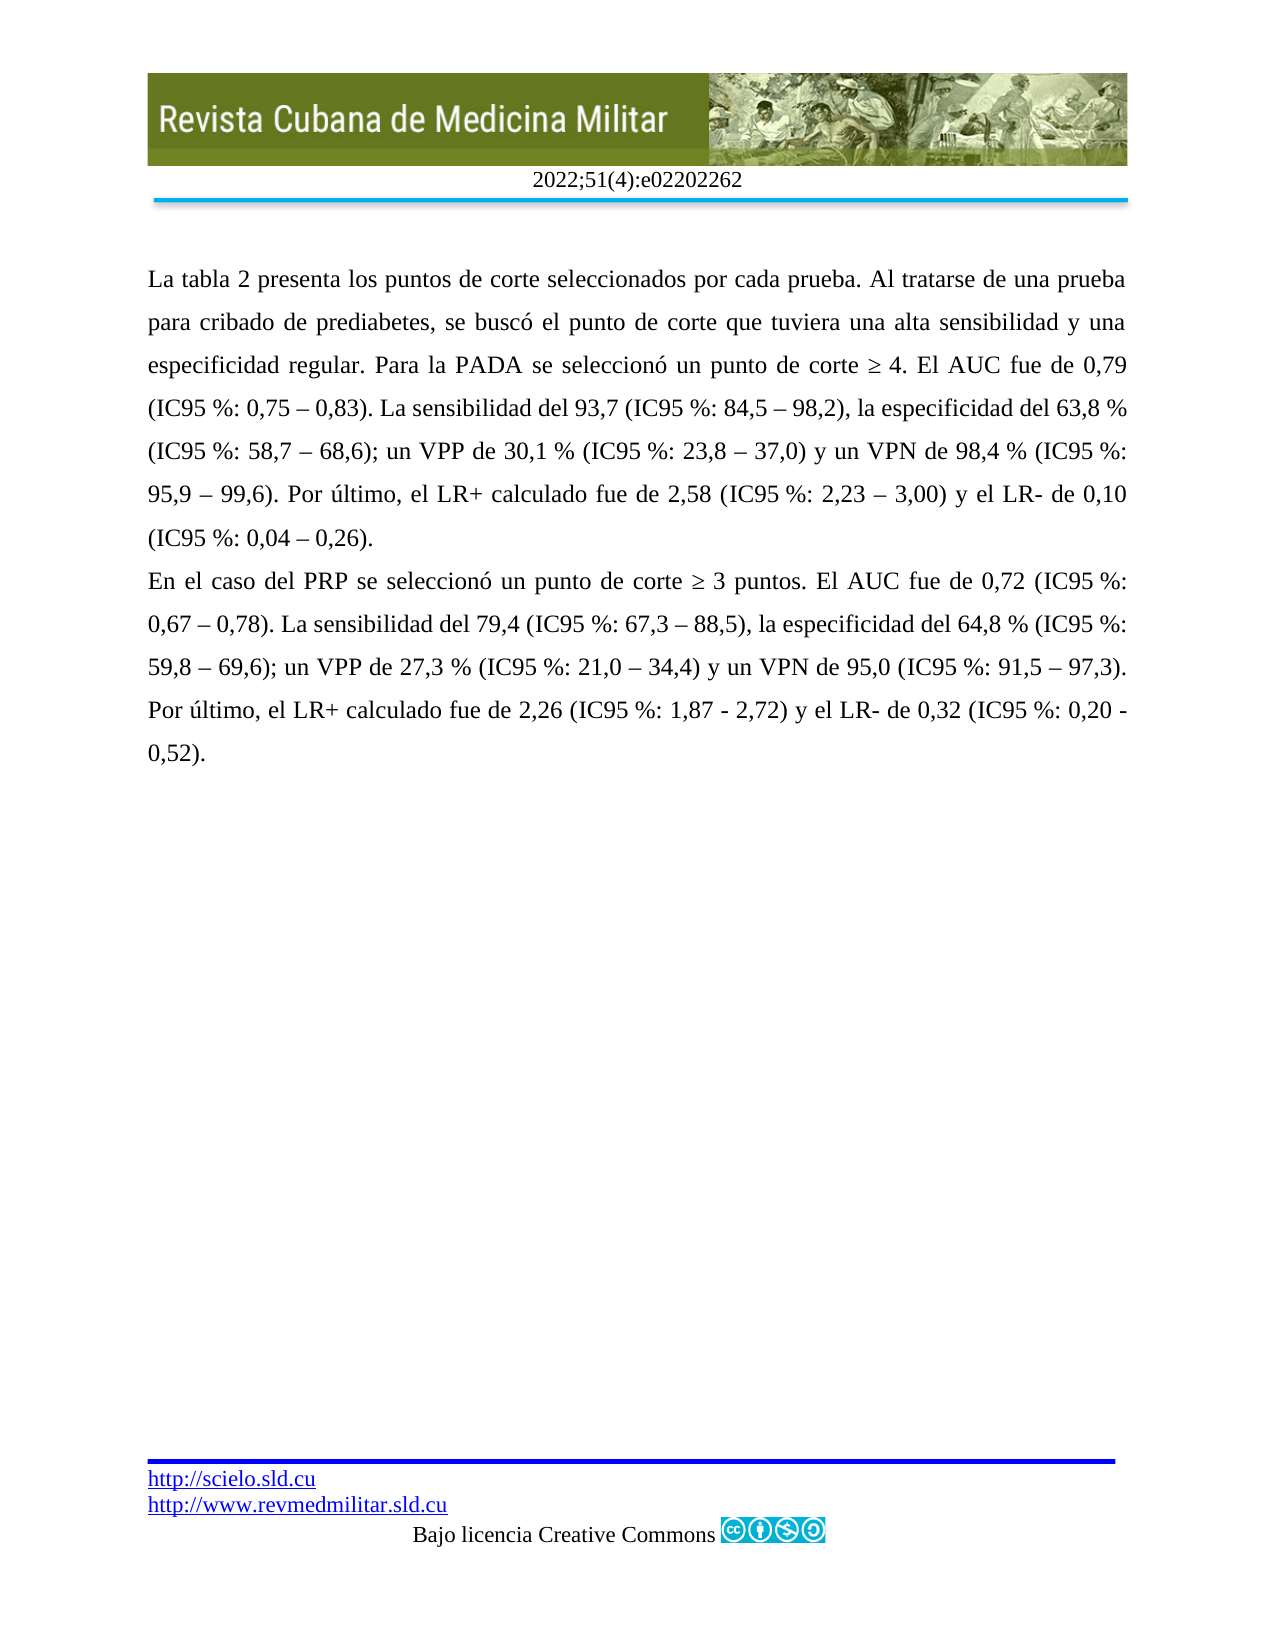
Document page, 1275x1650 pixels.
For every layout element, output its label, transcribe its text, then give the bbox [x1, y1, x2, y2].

text En el caso del PRP se seleccionó un punto de corte ≥ 3 puntos. El AUC fue de 0,72 (IC95 %: 0,67 – 0,78). La sensibilidad del 79,4 (IC95 %: 67,3 – 88,5), la especificidad del 64,8 % (IC95 %: 59,8 – 69,6); un VPP de 27,3 % (IC95 %: 21,0 – 34,4) y un VPN de 95,0 (IC95 %: 91,5 – 97,3). Por último, el LR+ calculado fue de 2,26 (IC95 %: 1,87 - 2,72) y el LR- de 0,32 (IC95 %: 0,20 - 0,52). [148, 566, 1127, 767]
text La tabla 2 presenta los puntos de corte seleccionados por cada prueba. Al tratarse de una prueba para cribado de prediabetes, se buscó el punto de corte que tuviera una alta sensibilidad y una especificidad regular. Para la PADA se seleccionó un punto de corte ≥ 4. El AUC fue de 0,79 (IC95 %: 0,75 – 0,83). La sensibilidad del 93,7 (IC95 %: 84,5 – 98,2), la especificidad del 63,8 % (IC95 %: 58,7 – 68,6); un VPP de 30,1 % (IC95 %: 23,8 – 37,0) y un VPN de 98,4 % (IC95 %: 95,9 – 99,6). Por último, el LR+ calculado fue de 2,58 (IC95 %: 2,23 – 3,00) y el LR- de 0,10 (IC95 %: 0,04 – 0,26). [148, 264, 1127, 551]
picture [147, 73, 1128, 166]
picture [720, 1517, 826, 1543]
